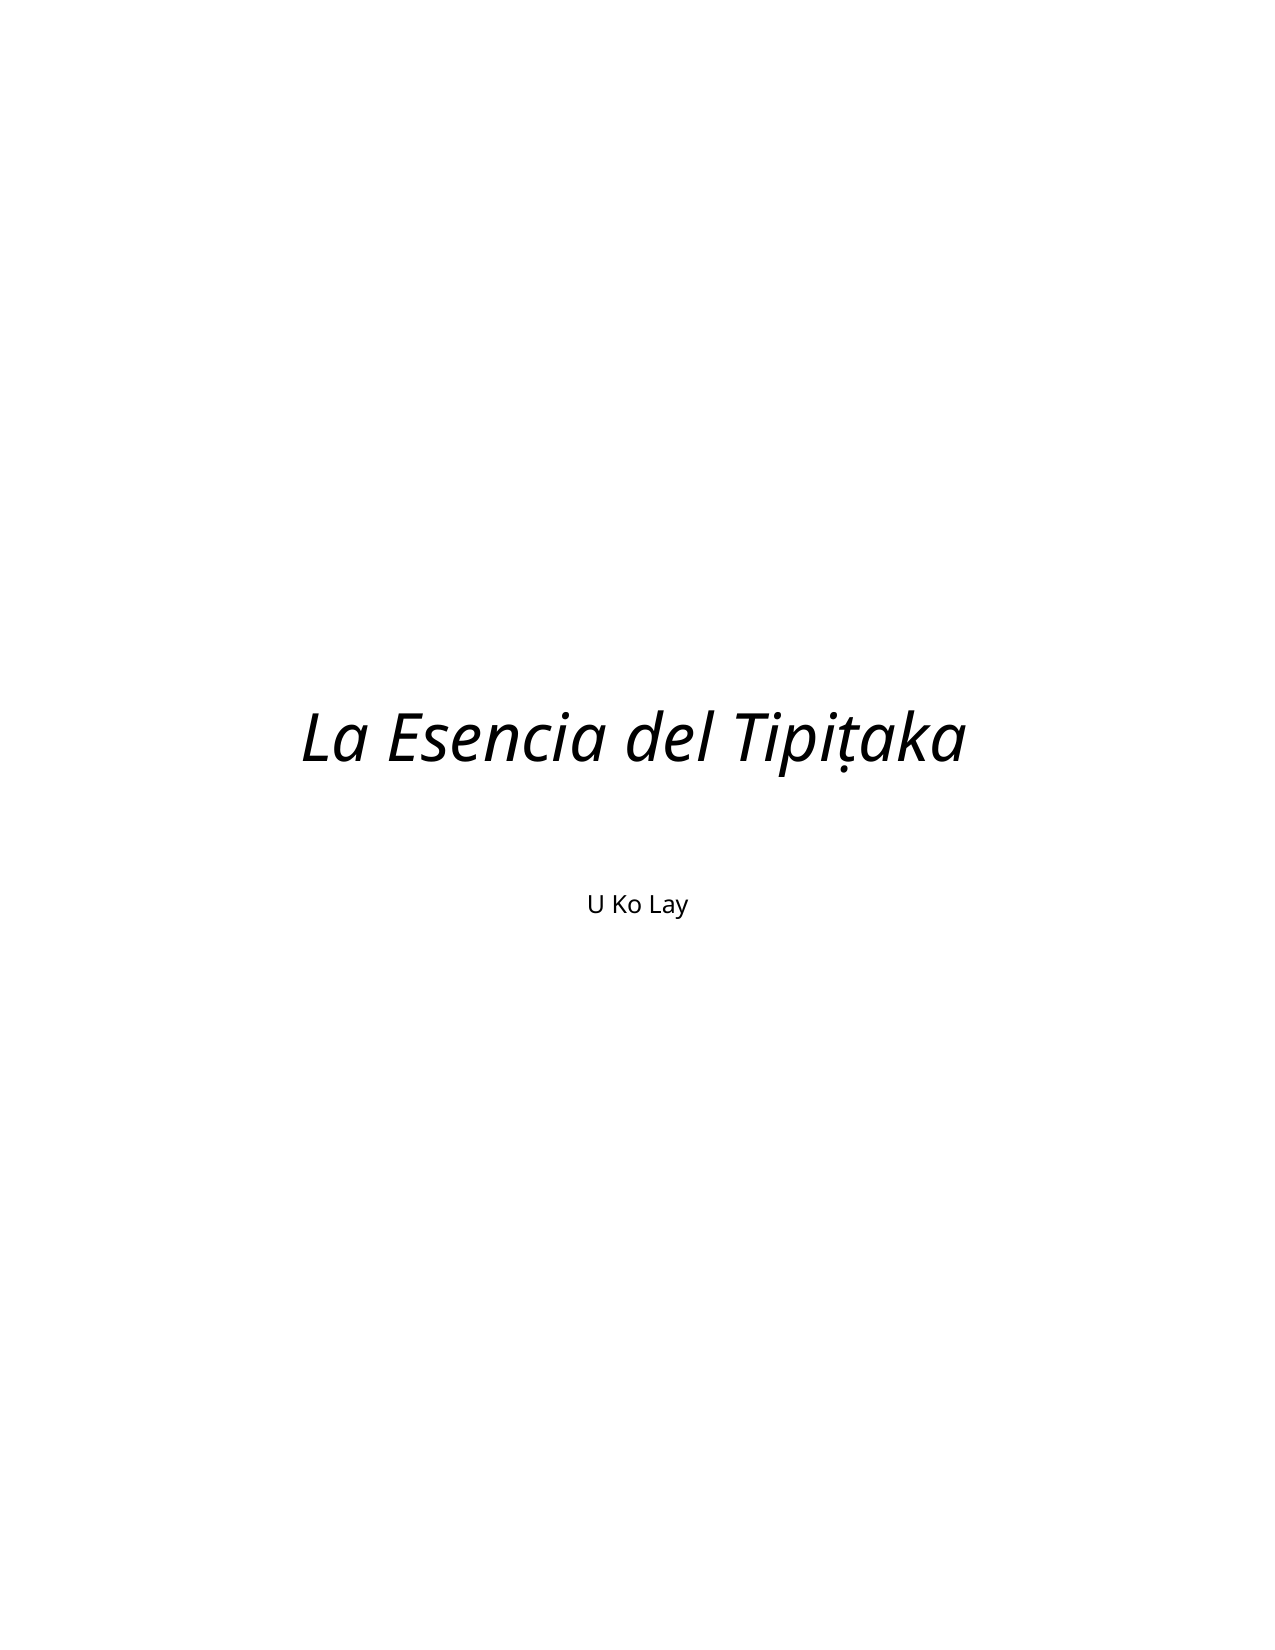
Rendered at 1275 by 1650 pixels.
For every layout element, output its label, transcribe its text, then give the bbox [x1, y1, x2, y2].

subtitle La Esencia del Tipiṭaka [118, 691, 1157, 781]
text U Ko Lay [118, 887, 1157, 921]
